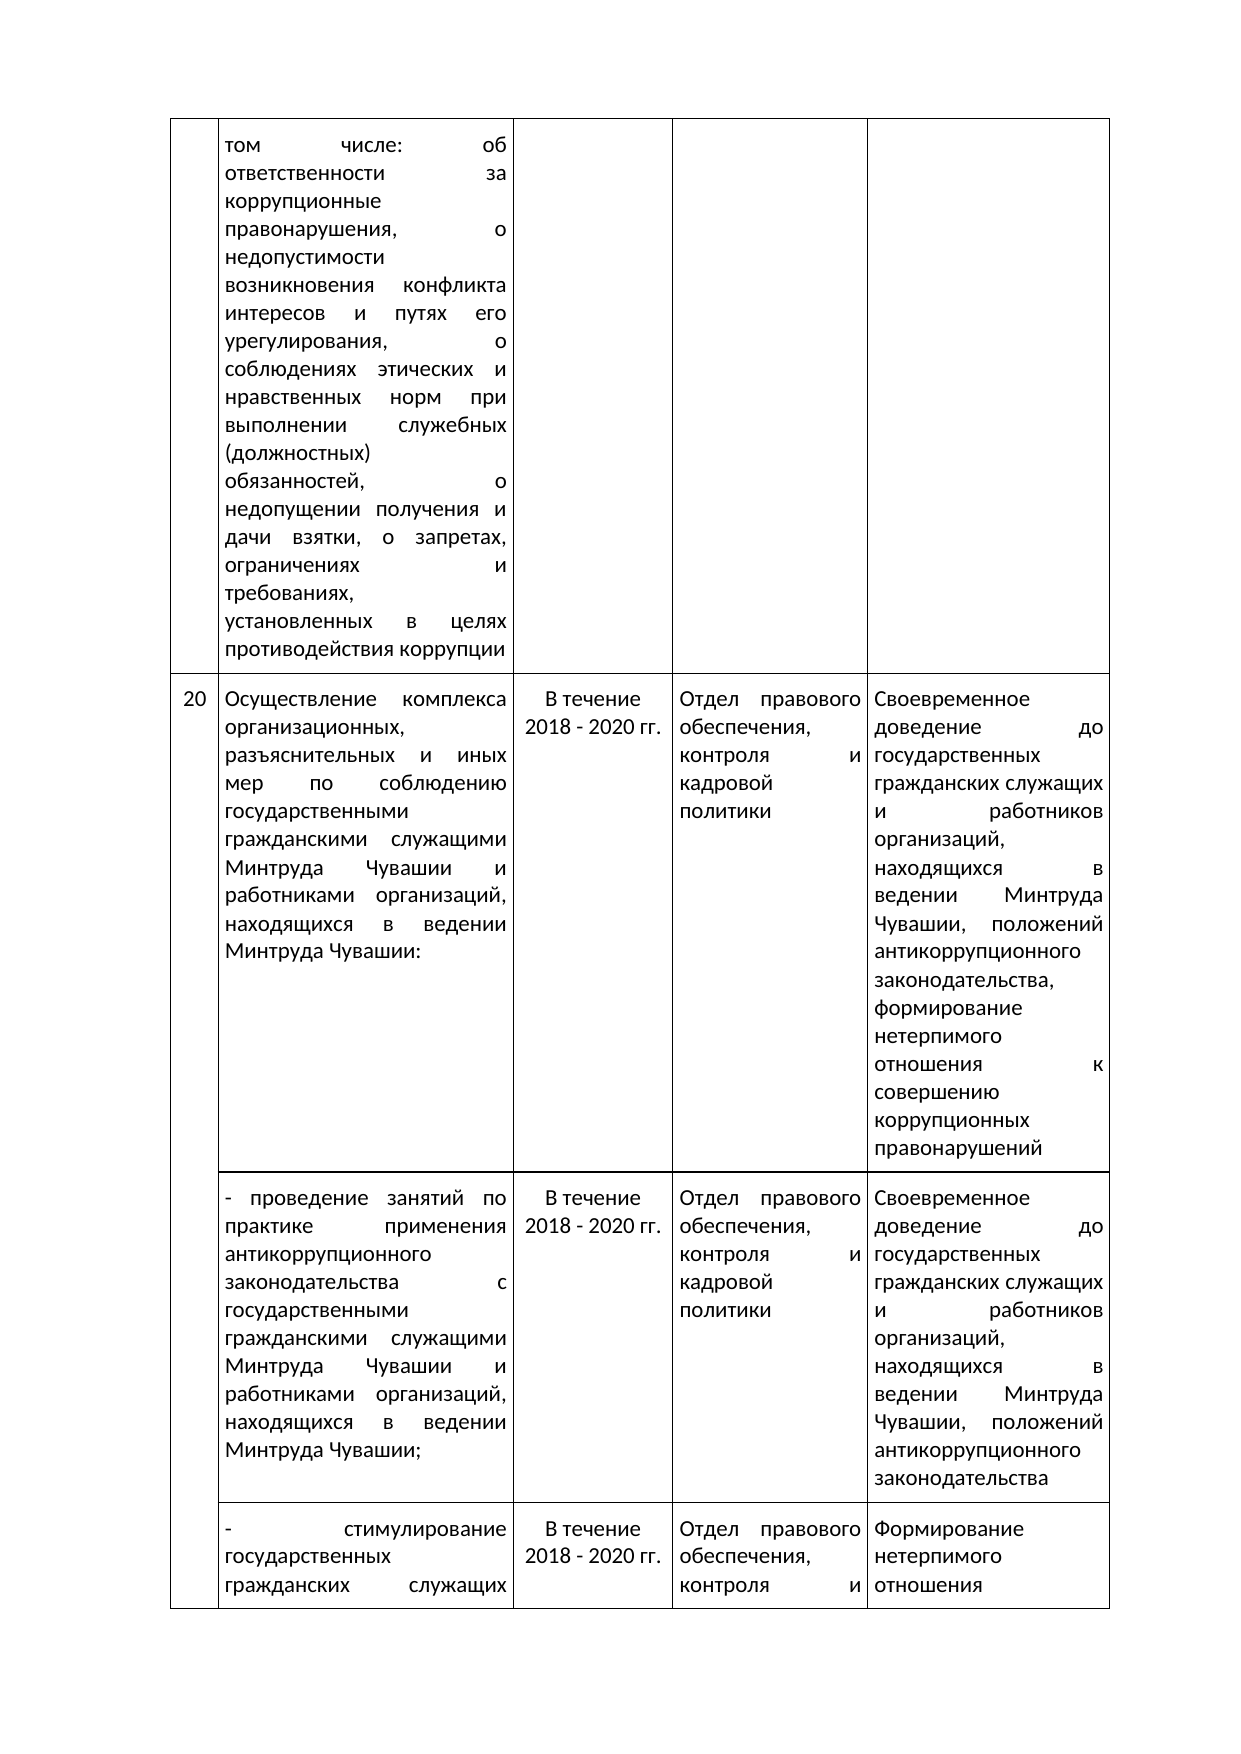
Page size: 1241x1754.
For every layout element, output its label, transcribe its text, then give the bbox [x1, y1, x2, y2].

table_cell Отдел правового обеспечения, контроля и кадровой политики [673, 674, 867, 1171]
table_cell В течение 2018 - 2020 гг. [514, 674, 672, 1171]
table_cell 19 [171, 119, 218, 673]
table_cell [673, 1503, 867, 1608]
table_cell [868, 1503, 1109, 1608]
table_cell Своевременное доведение до государственных гражданских служащих и работников организаций, находящихся в ведении Минтруда Чувашии, положений антикоррупционного законодательства, формирование нетерпимого отношения к совершению коррупционных правонарушений [868, 674, 1109, 1171]
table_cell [868, 119, 1109, 673]
table_cell 20 [171, 674, 218, 1608]
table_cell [673, 119, 867, 673]
table_cell - проведение занятий по практике применения антикоррупционного законодательства с государственными гражданскими служащими Минтруда Чувашии и работниками организаций, находящихся в ведении Минтруда Чувашии; [219, 1173, 513, 1502]
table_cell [219, 1503, 513, 1608]
table_cell Отдел правового обеспечения, контроля и кадровой политики [673, 1173, 867, 1502]
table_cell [219, 119, 513, 673]
table_cell Осуществление комплекса организационных, разъяснительных и иных мер по соблюдению государственными гражданскими служащими Минтруда Чувашии и работниками организаций, находящихся в ведении Минтруда Чувашии: [219, 674, 513, 1171]
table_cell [514, 119, 672, 673]
table_cell В течение 2018 - 2020 гг. [514, 1173, 672, 1502]
table_cell Своевременное доведение до государственных гражданских служащих и работников организаций, находящихся в ведении Минтруда Чувашии, положений антикоррупционного законодательства [868, 1173, 1109, 1502]
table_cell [514, 1503, 672, 1608]
